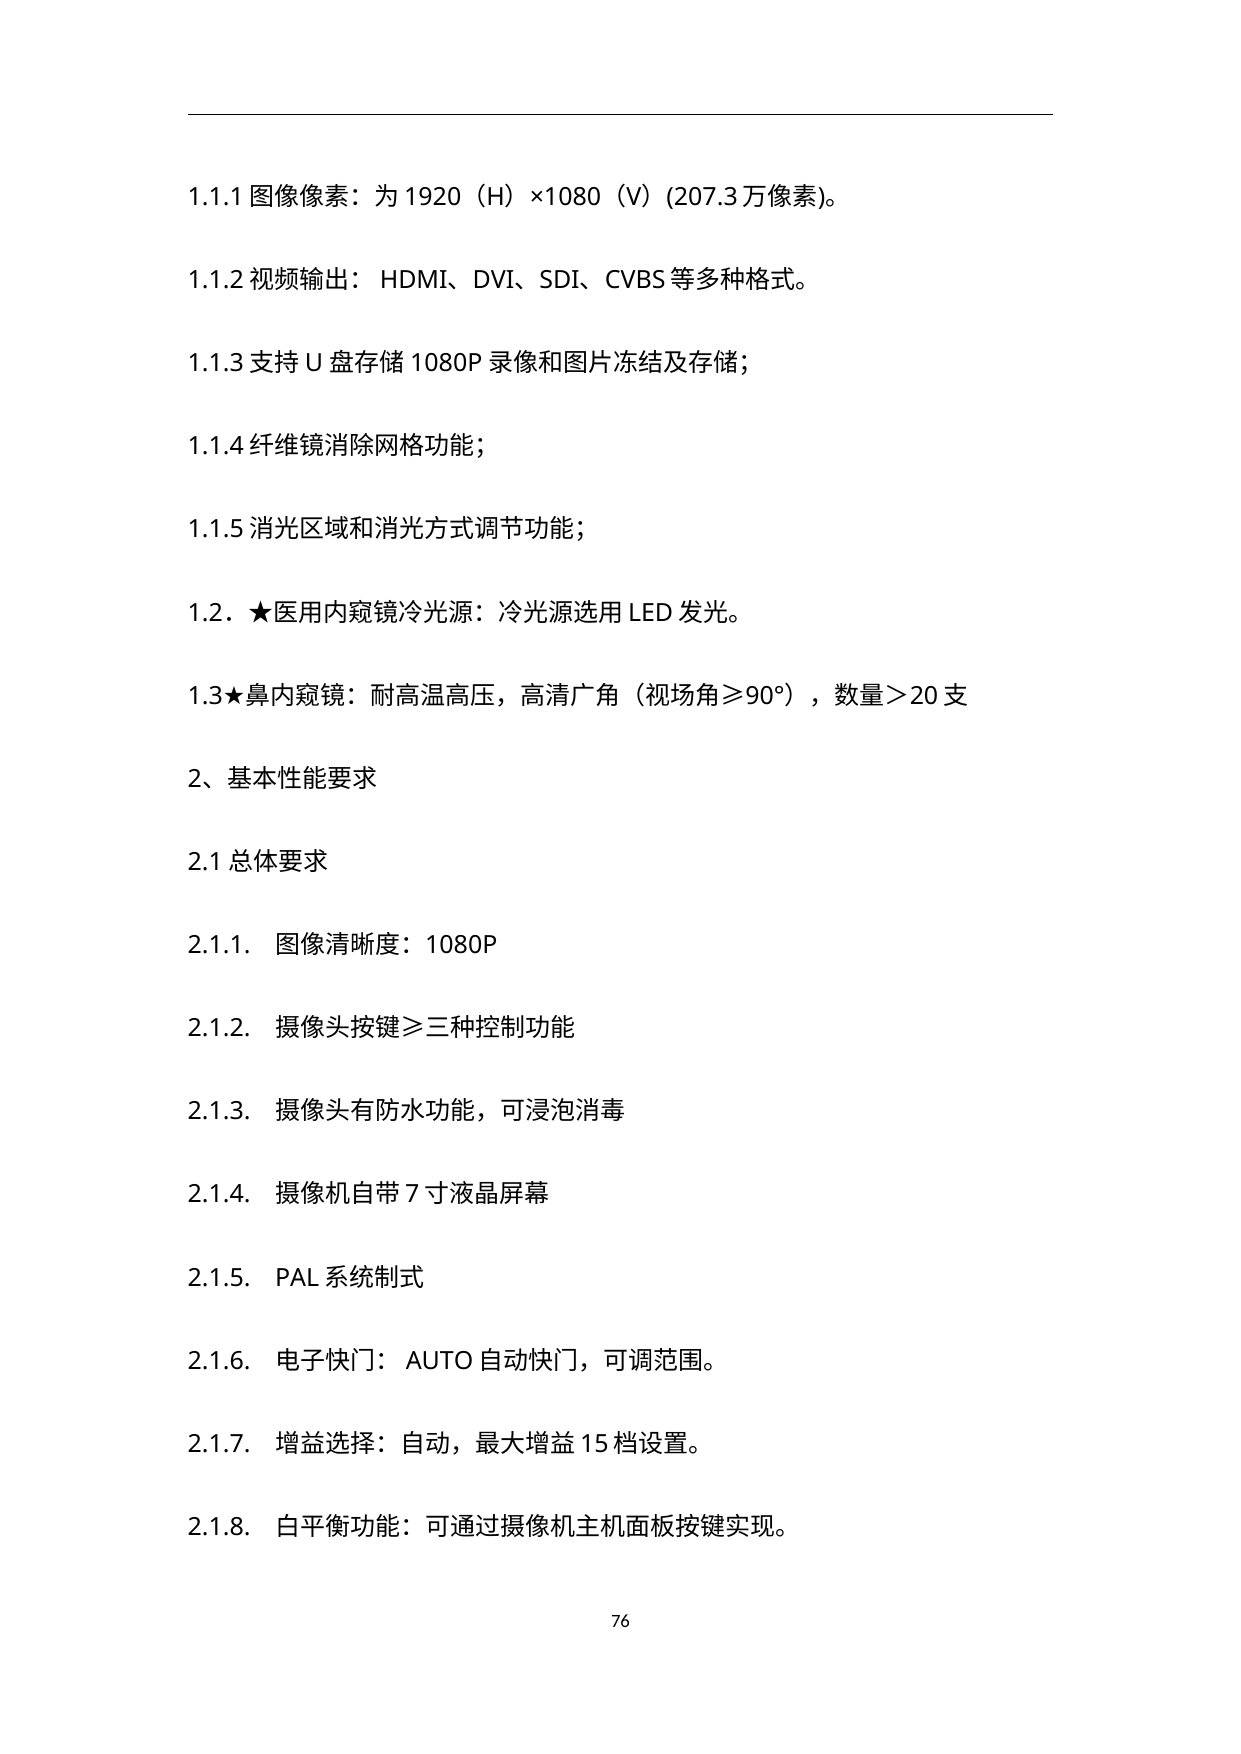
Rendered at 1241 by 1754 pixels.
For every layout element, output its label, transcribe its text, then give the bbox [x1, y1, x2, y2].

text 2、基本性能要求 [187, 744, 1053, 809]
list 白平衡功能：可通过摄像机主机面板按键实现。 [187, 1492, 1053, 1557]
text 1.2．★医用内窥镜冷光源：冷光源选用LED发光。 [187, 578, 1053, 643]
text 2.1总体要求 [187, 827, 1053, 892]
text 1.3★鼻内窥镜：耐高温高压，高清广角（视场角≥90°），数量＞20支 [187, 661, 1053, 726]
list 图像清晰度：1080P [187, 910, 1053, 975]
text 1.1.4纤维镜消除网格功能； [187, 411, 1053, 476]
list PAL系统制式 [187, 1243, 1053, 1308]
list 电子快门： AUTO自动快门，可调范围。 [187, 1326, 1053, 1391]
text 1.1.1图像像素：为1920（H）×1080（V）(207.3万像素)。 [187, 162, 1053, 227]
list 摄像头按键≥三种控制功能 [187, 993, 1053, 1058]
text 1.1.5消光区域和消光方式调节功能； [187, 494, 1053, 559]
list 摄像机自带7寸液晶屏幕 [187, 1159, 1053, 1224]
text 1.1.3支持 U 盘存储 1080P 录像和图片冻结及存储； [187, 328, 1053, 393]
list 增益选择：自动，最大增益15档设置。 [187, 1409, 1053, 1474]
list 摄像头有防水功能，可浸泡消毒 [187, 1076, 1053, 1141]
text 1.1.2视频输出： HDMI、DVI、SDI、CVBS等多种格式。 [187, 245, 1053, 310]
